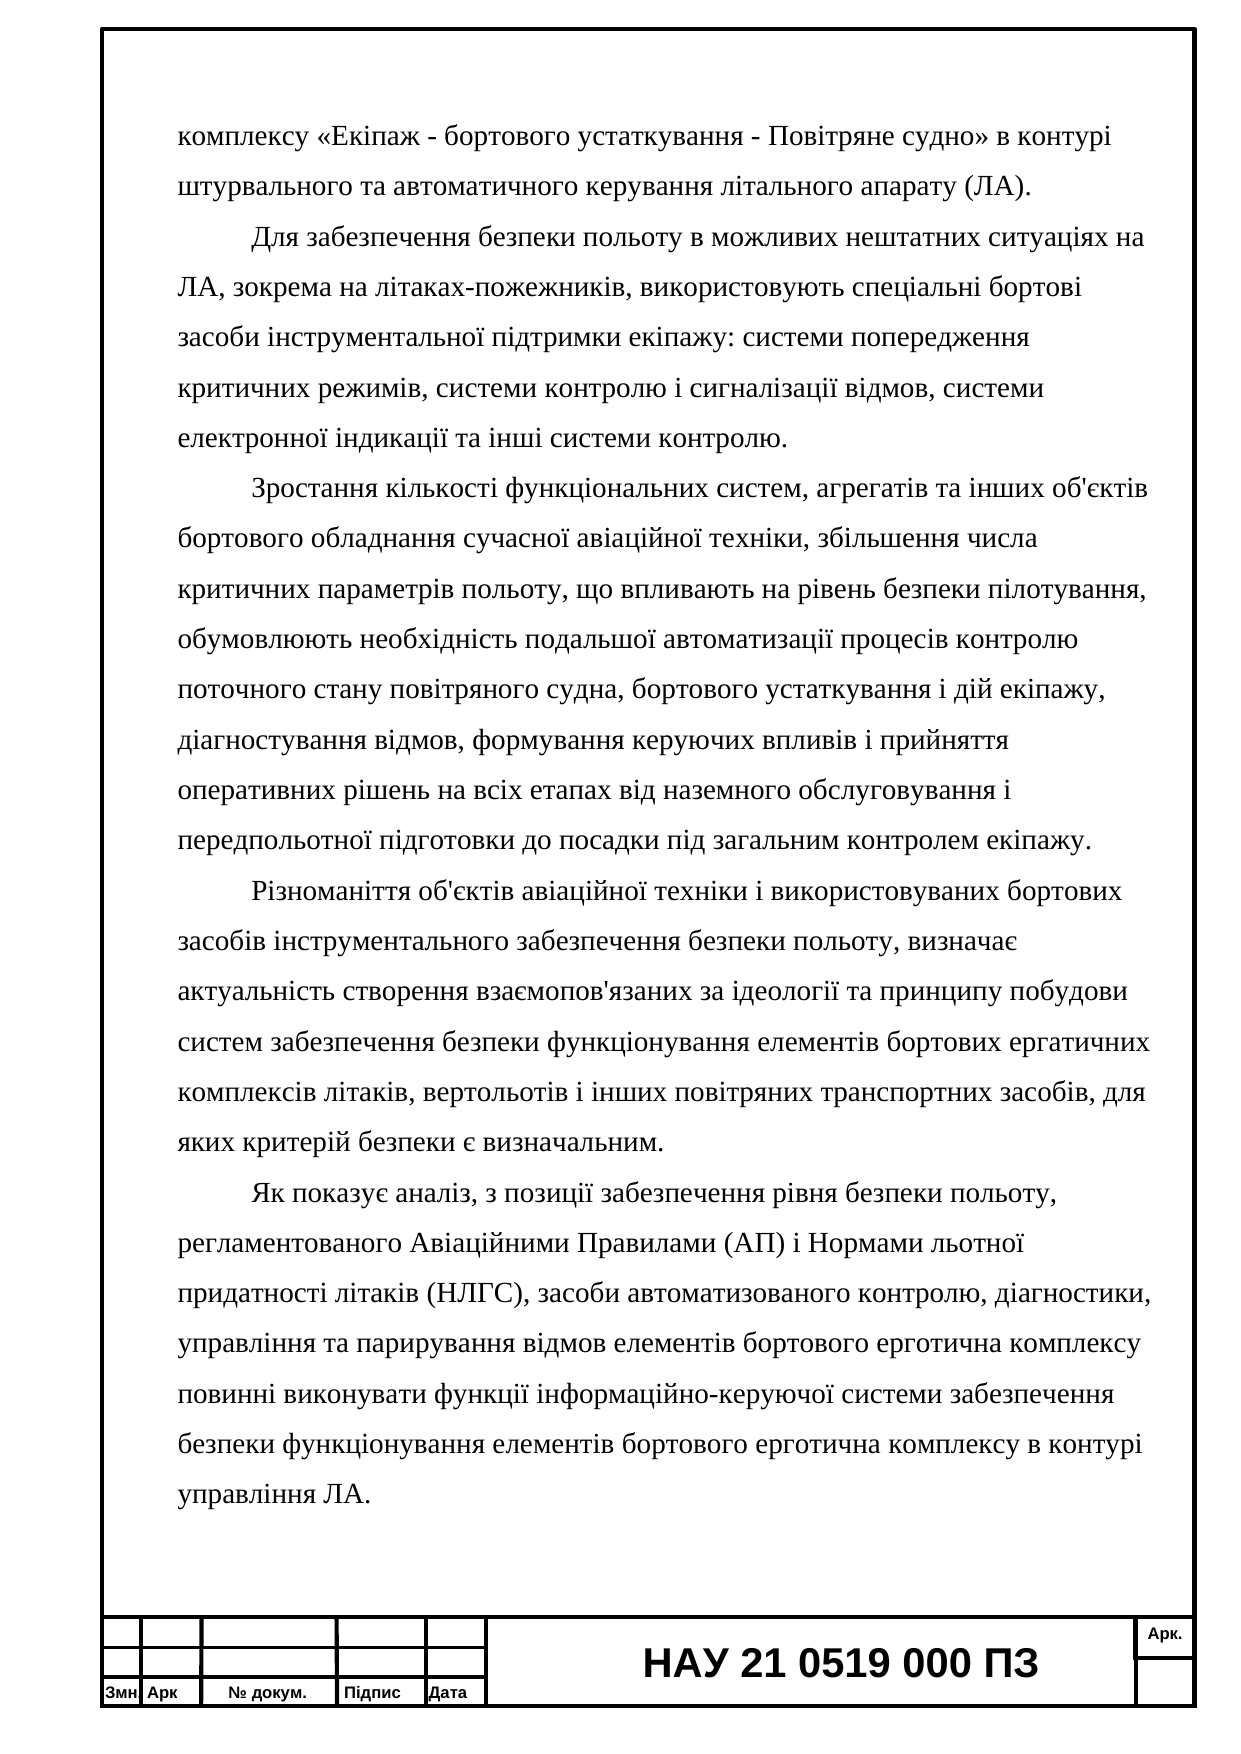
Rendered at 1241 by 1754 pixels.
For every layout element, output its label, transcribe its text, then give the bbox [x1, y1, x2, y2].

text Як показує аналіз, з позиції забезпечення рівня безпеки польоту, регламентованого Авіаційними Правилами (АП) і Нормами льотної придатності літаків (НЛГС), засоби автоматизованого контролю, діагностики, управління та парирування відмов елементів бортового ерготична комплексу повинні виконувати функції інформаційно-керуючої системи забезпечення безпеки функціонування елементів бортового ерготична комплексу в контурі управління ЛА. [177, 1175, 1152, 1510]
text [177, 118, 1152, 202]
text Різноманіття об'єктів авіаційної техніки і використовуваних бортових засобів інструментального забезпечення безпеки польоту, визначає актуальність створення взаємопов'язаних за ідеології та принципу побудови систем забезпечення безпеки функціонування елементів бортових ергатичних комплексів літаків, вертольотів і інших повітряних транспортних засобів, для яких критерій безпеки є визначальним. [177, 873, 1152, 1158]
text Для забезпечення безпеки польоту в можливих нештатних ситуаціях на ЛА, зокрема на літаках-пожежників, використовують спеціальні бортові засоби інструментальної підтримки екіпажу: системи попередження критичних режимів, системи контролю і сигналізації відмов, системи електронної індикації та інші системи контролю. [177, 219, 1152, 453]
text Зростання кількості функціональних систем, агрегатів та інших об'єктів бортового обладнання сучасної авіаційної техніки, збільшення числа критичних параметрів польоту, що впливають на рівень безпеки пілотування, обумовлюють необхідність подальшої автоматизації процесів контролю поточного стану повітряного судна, бортового устаткування і дій екіпажу, діагностування відмов, формування керуючих впливів і прийняття оперативних рішень на всіх етапах від наземного обслуговування і передпольотної підготовки до посадки під загальним контролем екіпажу. [177, 470, 1152, 856]
